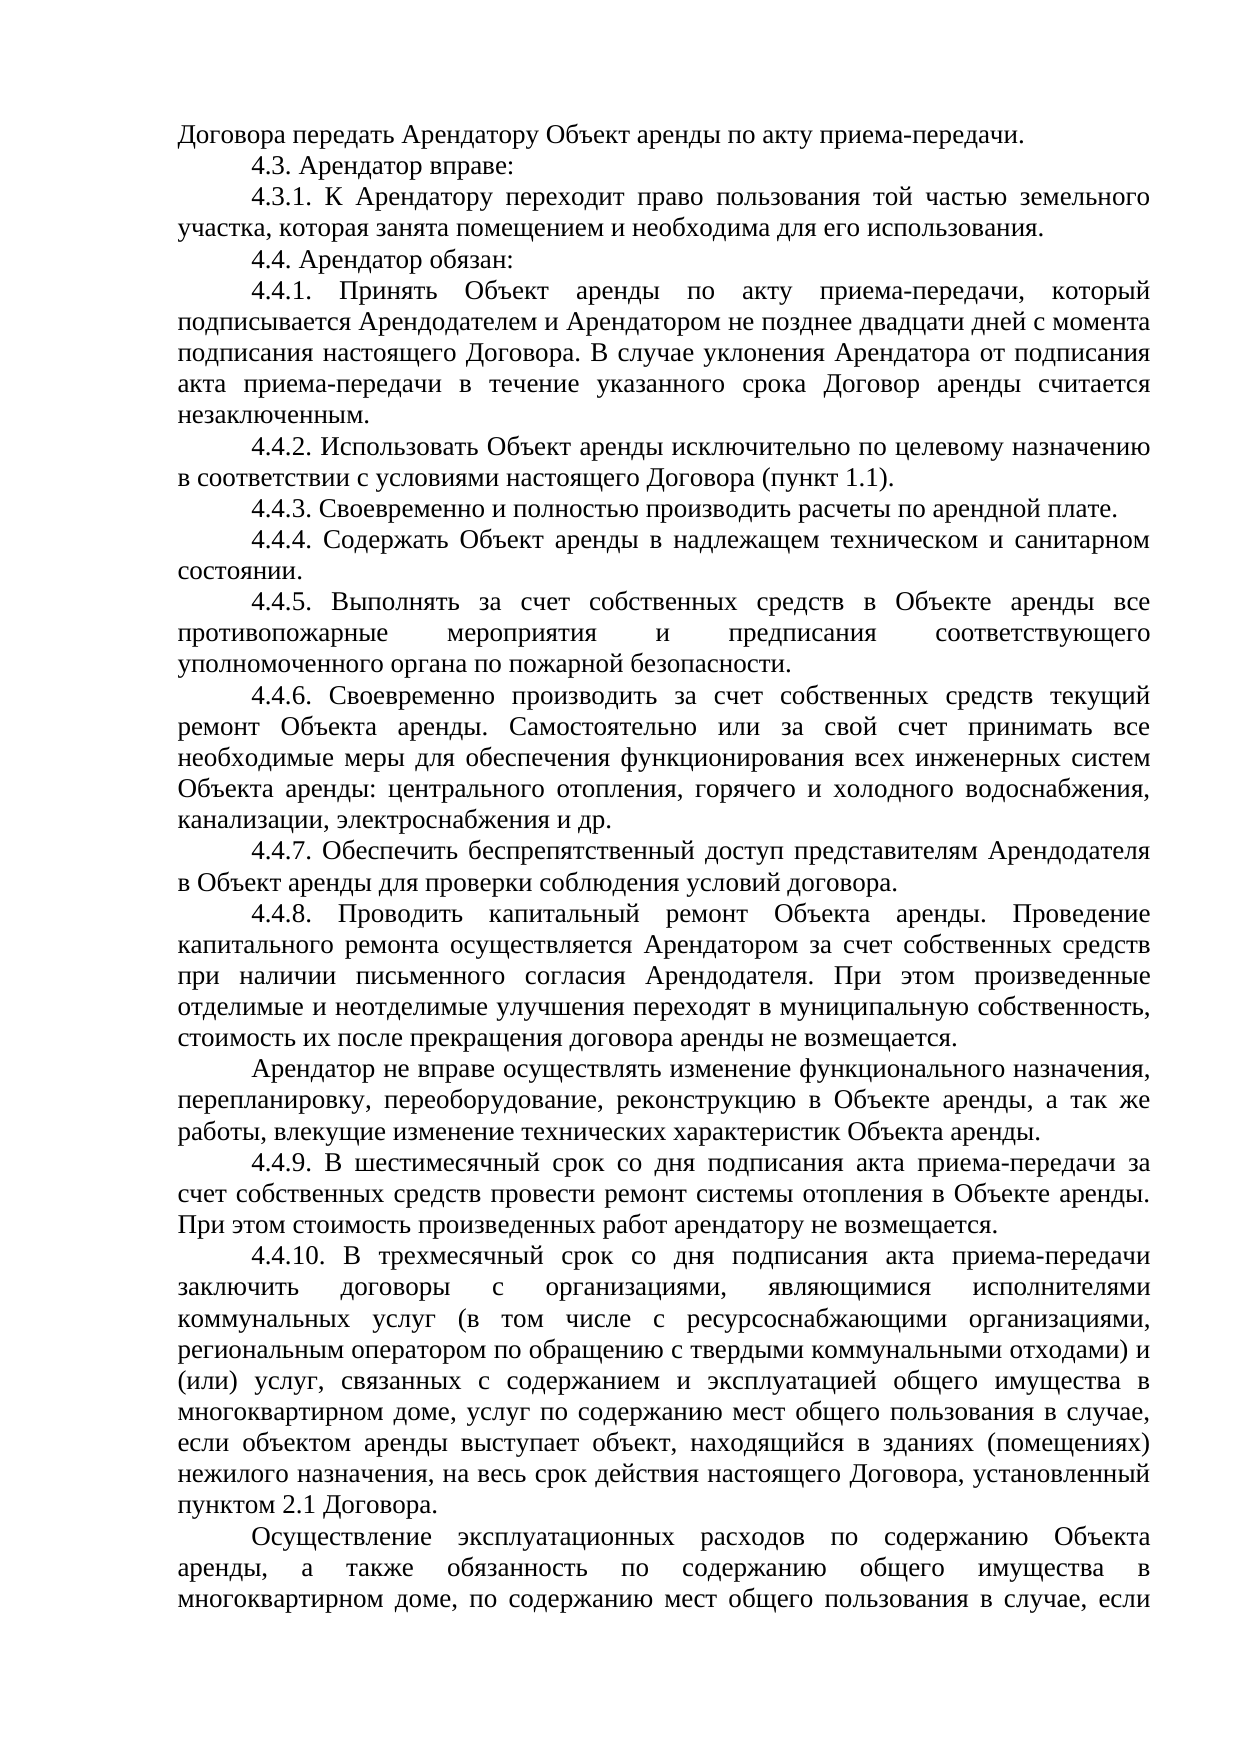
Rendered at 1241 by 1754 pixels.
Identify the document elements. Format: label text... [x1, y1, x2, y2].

text 4.4.7. Обеспечить беспрепятственный доступ представителям Арендодателя в Объект аренды для проверки соблюдения условий договора. [177, 834, 1152, 897]
text 4.4.3. Своевременно и полностью производить расчеты по арендной плате. [177, 492, 1152, 523]
text 4.4.2. Использовать Объект аренды исключительно по целевому назначению в соответствии с условиями настоящего Договора (пункт 1.1). [177, 429, 1152, 492]
text 4.4. Арендатор обязан: [177, 243, 1152, 274]
text 4.4.9. В шестимесячный срок со дня подписания акта приема-передачи за счет собственных средств провести ремонт системы отопления в Объекте аренды. При этом стоимость произведенных работ арендатору не возмещается. [177, 1146, 1152, 1239]
text 4.3. Арендатор вправе: [177, 149, 1152, 180]
text 4.4.4. Содержать Объект аренды в надлежащем техническом и санитарном состоянии. [177, 523, 1152, 585]
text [177, 1520, 1152, 1613]
text 4.4.8. Проводить капитальный ремонт Объекта аренды. Проведение капитального ремонта осуществляется Арендатором за счет собственных средств при наличии письменного согласия Арендодателя. При этом произведенные отделимые и неотделимые улучшения переходят в муниципальную собственность, стоимость их после прекращения договора аренды не возмещается. [177, 897, 1152, 1052]
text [177, 118, 1152, 149]
text 4.3.1. К Арендатору переходит право пользования той частью земельного участка, которая занята помещением и необходима для его использования. [177, 180, 1152, 243]
text 4.4.5. Выполнять за счет собственных средств в Объекте аренды все противопожарные мероприятия и предписания соответствующего уполномоченного органа по пожарной безопасности. [177, 585, 1152, 679]
text 4.4.1. Принять Объект аренды по акту приема-передачи, который подписывается Арендодателем и Арендатором не позднее двадцати дней с момента подписания настоящего Договора. В случае уклонения Арендатора от подписания акта приема-передачи в течение указанного срока Договор аренды считается незаключенным. [177, 274, 1152, 429]
text Арендатор не вправе осуществлять изменение функционального назначения, перепланировку, переоборудование, реконструкцию в Объекте аренды, а так же работы, влекущие изменение технических характеристик Объекта аренды. [177, 1052, 1152, 1146]
text 4.4.10. В трехмесячный срок со дня подписания акта приема-передачи заключить договоры с организациями, являющимися исполнителями коммунальных услуг (в том числе с ресурсоснабжающими организациями, региональным оператором по обращению с твердыми коммунальными отходами) и (или) услуг, связанных с содержанием и эксплуатацией общего имущества в многоквартирном доме, услуг по содержанию мест общего пользования в случае, если объектом аренды выступает объект, находящийся в зданиях (помещениях) нежилого назначения, на весь срок действия настоящего Договора, установленный пунктом 2.1 Договора. [177, 1239, 1152, 1520]
text 4.4.6. Своевременно производить за счет собственных средств текущий ремонт Объекта аренды. Самостоятельно или за свой счет принимать все необходимые меры для обеспечения функционирования всех инженерных систем Объекта аренды: центрального отопления, горячего и холодного водоснабжения, канализации, электроснабжения и др. [177, 679, 1152, 834]
